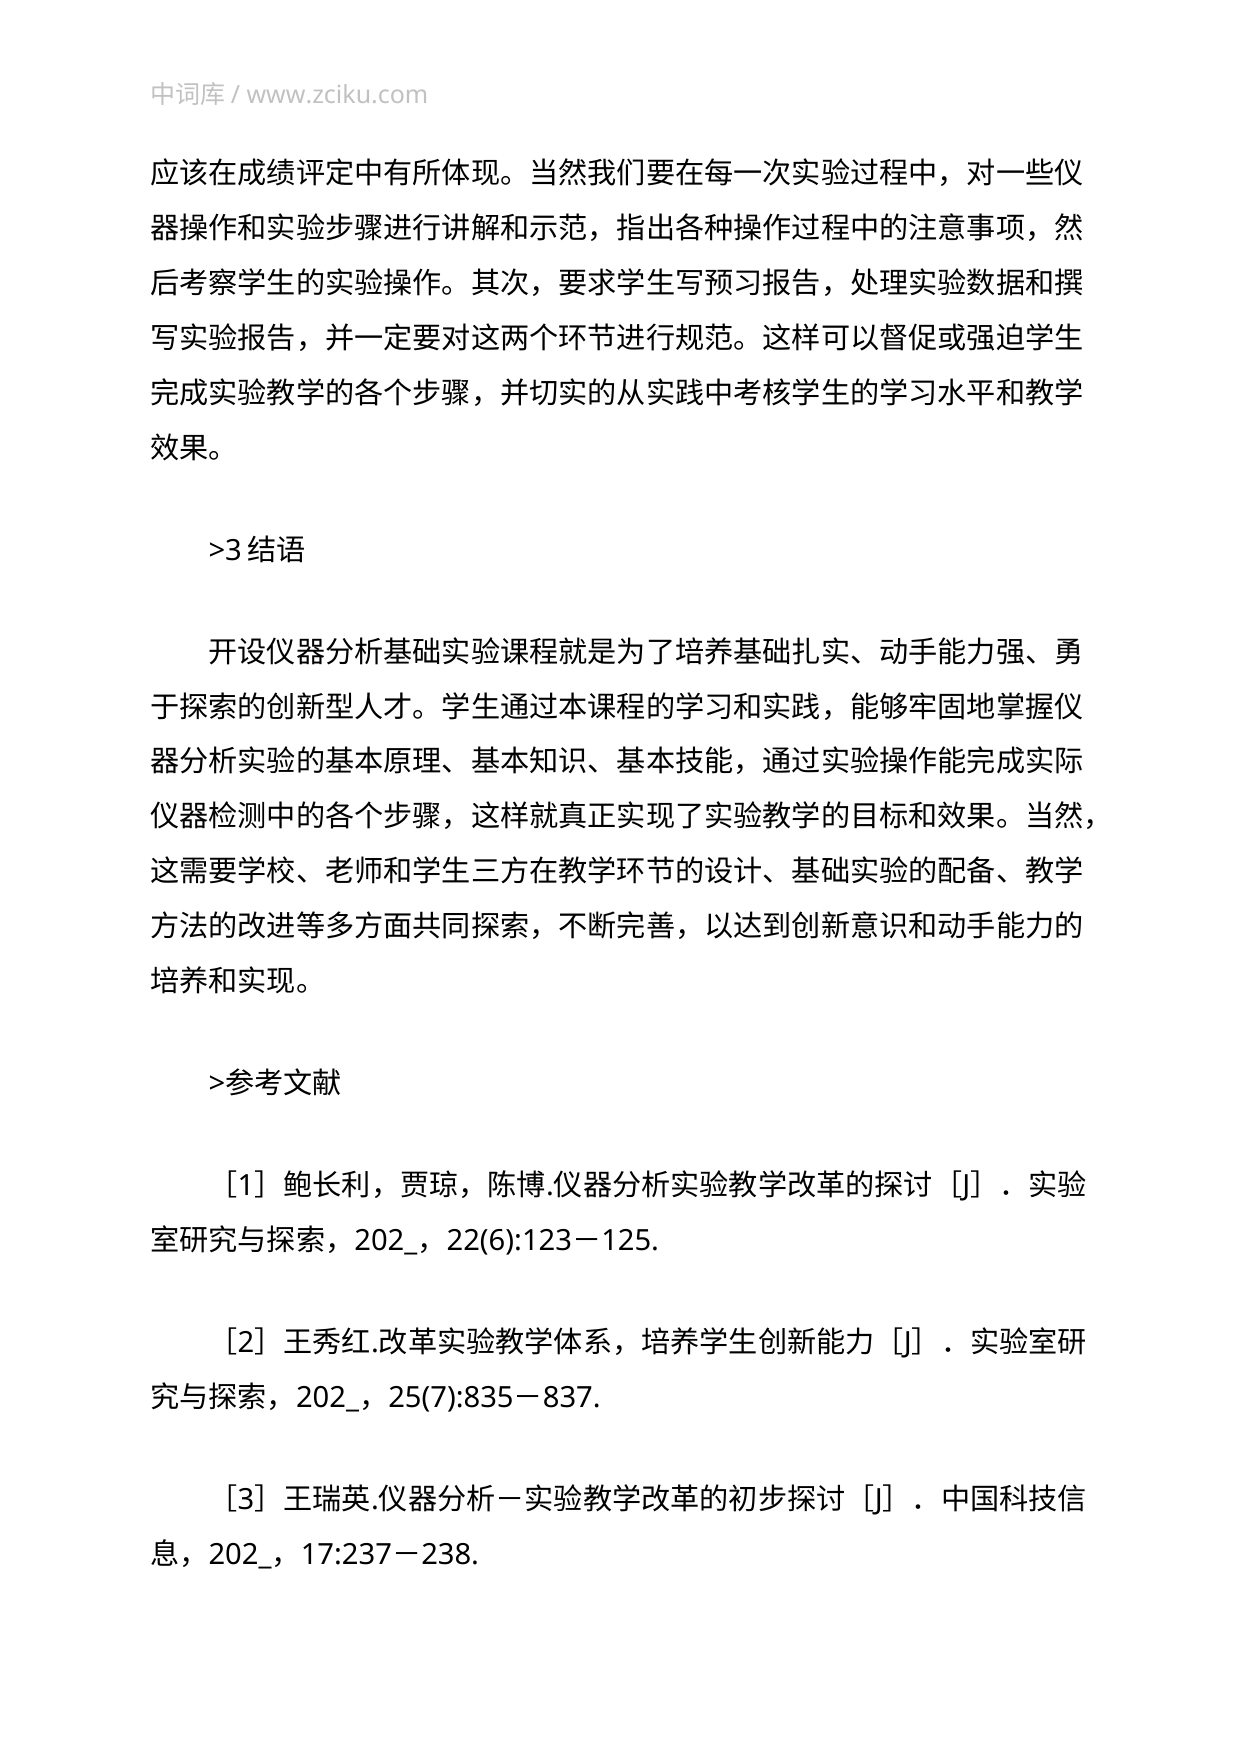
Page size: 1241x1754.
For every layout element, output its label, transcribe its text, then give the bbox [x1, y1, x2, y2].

text 开设仪器分析基础实验课程就是为了培养基础扎实、动手能力强、勇于探索的创新型人才。学生通过本课程的学习和实践，能够牢固地掌握仪器分析实验的基本原理、基本知识、基本技能，通过实验操作能完成实际仪器检测中的各个步骤，这样就真正实现了实验教学的目标和效果。当然，这需要学校、老师和学生三方在教学环节的设计、基础实验的配备、教学方法的改进等多方面共同探索，不断完善，以达到创新意识和动手能力的培养和实现。 [150, 628, 1090, 1000]
text ［2］王秀红.改革实验教学体系，培养学生创新能力［J］．实验室研究与探索，202_，25(7):835－837. [150, 1318, 1090, 1416]
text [150, 150, 1090, 467]
text >参考文献 [150, 1059, 1090, 1102]
text >3结语 [150, 526, 1090, 569]
text ［1］鲍长利，贾琼，陈博.仪器分析实验教学改革的探讨［J］．实验室研究与探索，202_，22(6):123－125. [150, 1161, 1090, 1259]
text ［3］王瑞英.仪器分析－实验教学改革的初步探讨［J］．中国科技信息，202_，17:237－238. [150, 1475, 1090, 1573]
